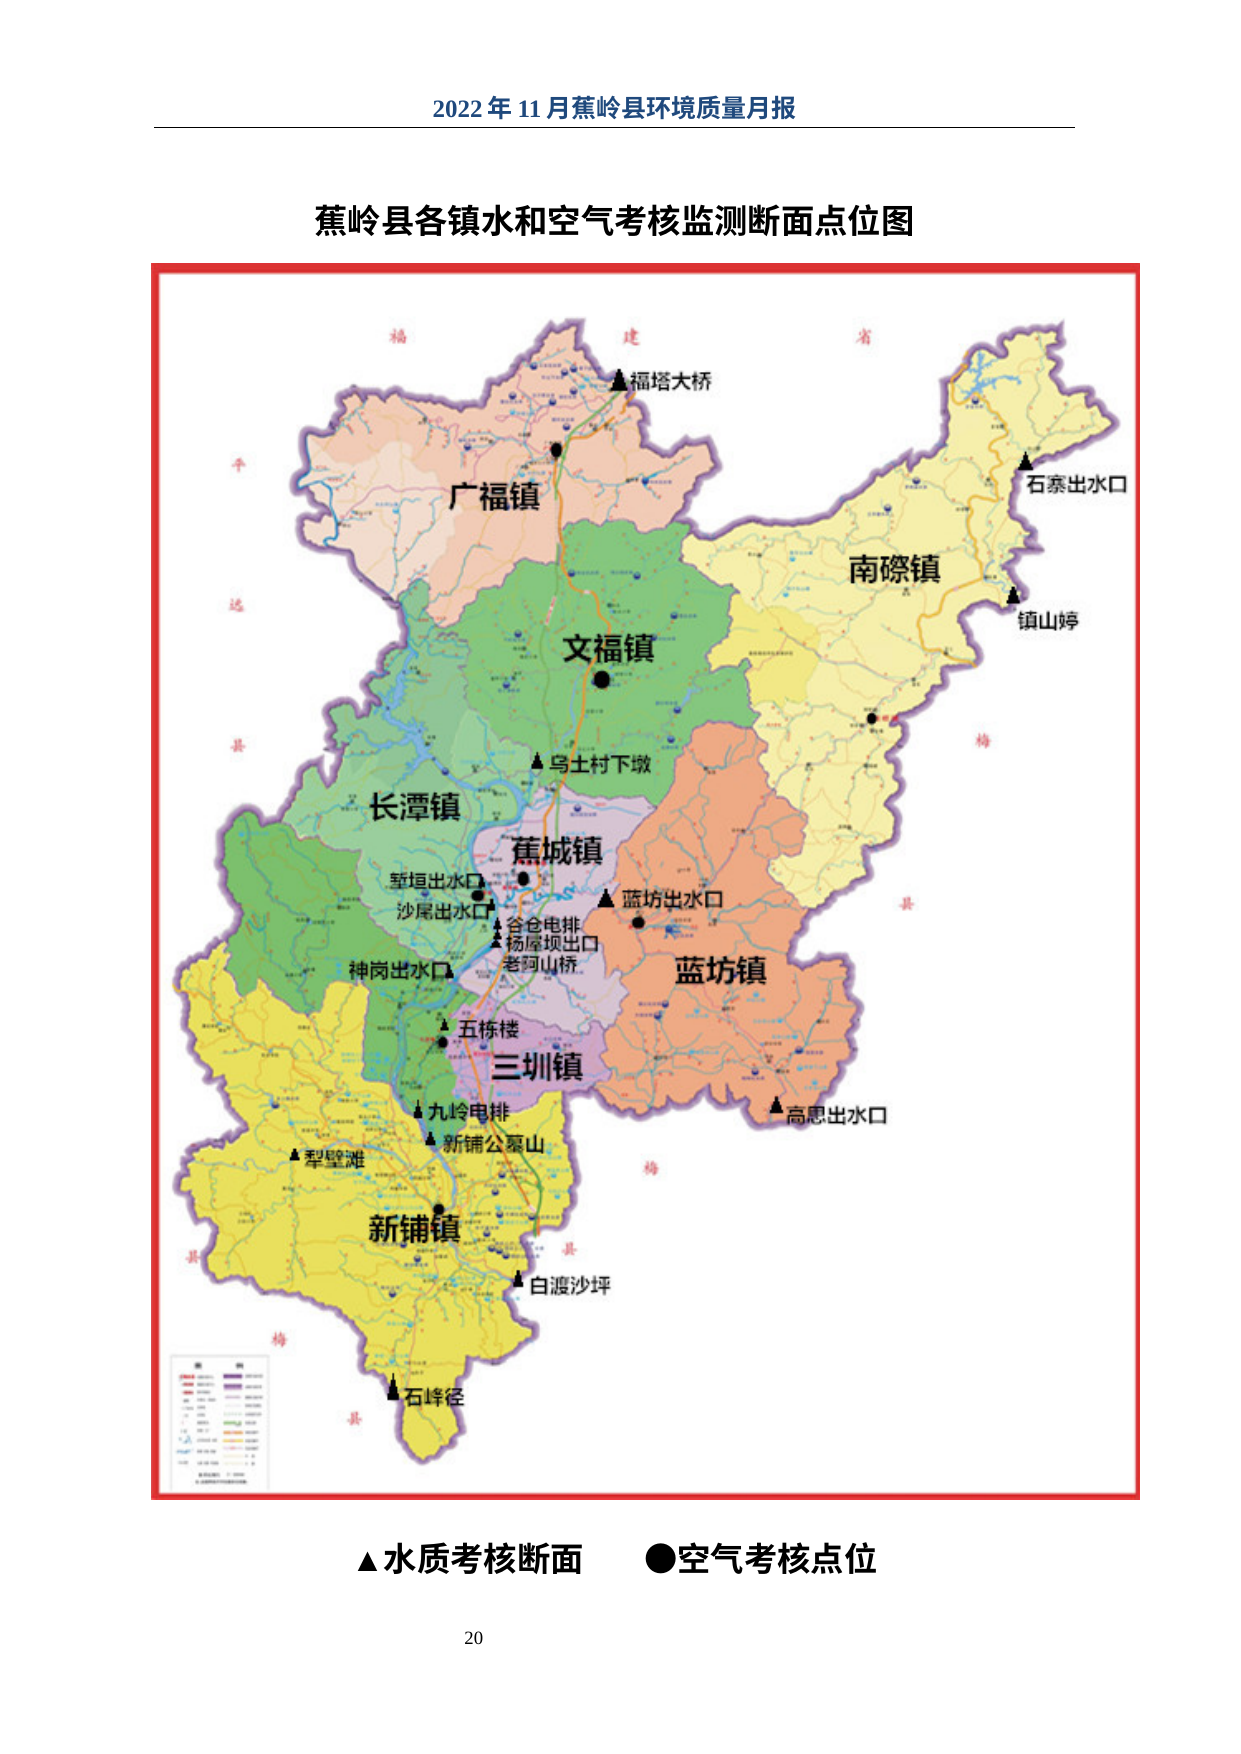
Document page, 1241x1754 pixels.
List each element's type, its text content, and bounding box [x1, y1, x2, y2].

picture [151, 263, 1140, 1500]
text 蕉岭县各镇水和空气考核监测断面点位图 [153, 207, 1075, 240]
text ▲水质考核断面 ●空气考核点位 [153, 1500, 1075, 1583]
